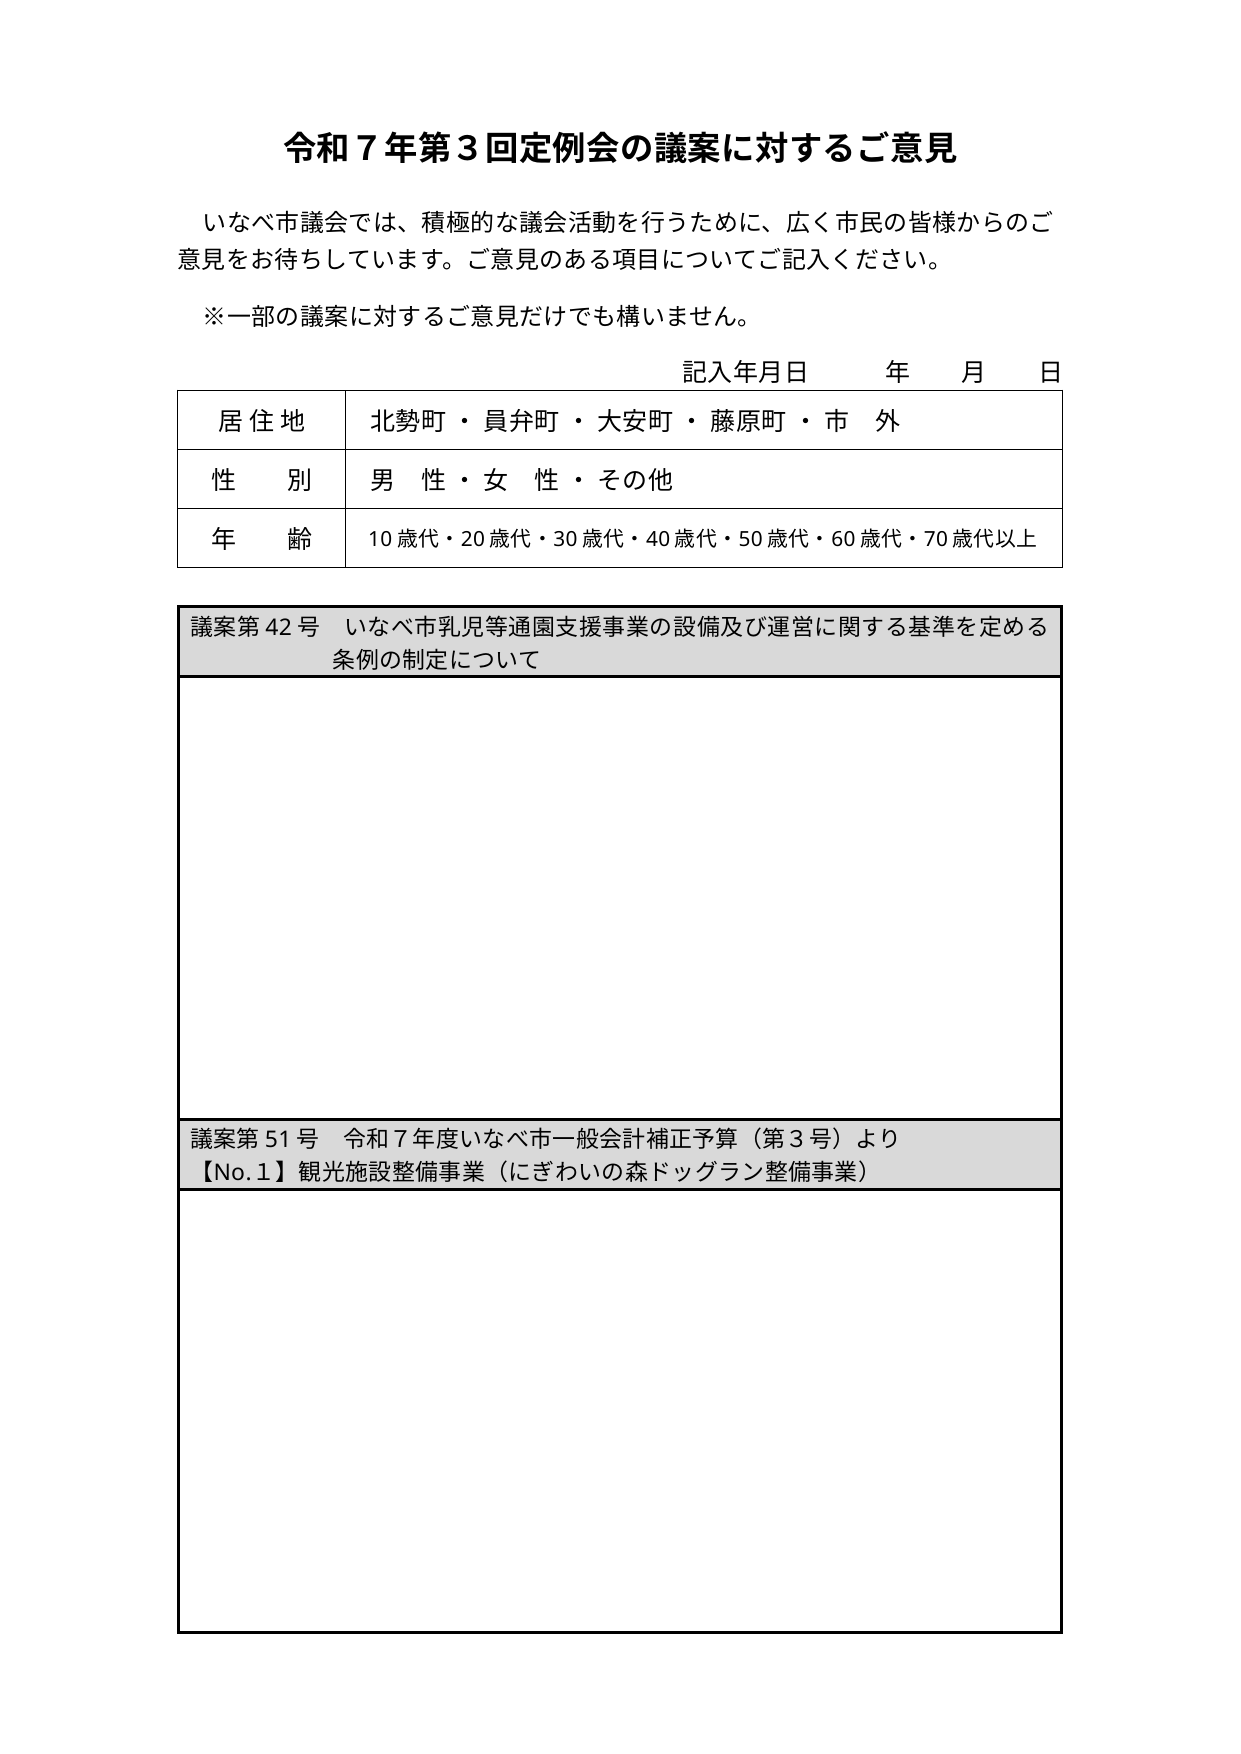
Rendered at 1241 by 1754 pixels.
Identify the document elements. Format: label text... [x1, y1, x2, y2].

table_cell [180, 1191, 1060, 1631]
table_cell [180, 678, 1060, 1118]
table_header 北勢町 ・ 員弁町 ・ 大安町 ・ 藤原町 ・ 市 外 [346, 391, 1062, 448]
text 令和７年第３回定例会の議案に対するご意見 [177, 108, 1063, 183]
table_cell 男 性 ・ 女 性 ・ その他 [346, 450, 1062, 508]
table_cell 10歳代・20歳代・30歳代・40歳代・50歳代・60歳代・70歳代以上 [346, 509, 1062, 567]
table_cell 議案第51号 令和７年度いなべ市一般会計補正予算（第３号）より 【No.１】観光施設整備事業（にぎわいの森ドッグラン整備事業） [180, 1121, 1060, 1188]
text いなべ市議会では、積極的な議会活動を行うために、広く市民の皆様からのご意見をお待ちしています。ご意見のある項目についてご記入ください。 [177, 202, 1063, 277]
table_header 議案第42号 いなべ市乳児等通園支援事業の設備及び運営に関する基準を定める条例の制定について [180, 608, 1060, 675]
text 記入年月日 年 月 日 [177, 352, 1063, 389]
table_header 居 住 地 [178, 391, 345, 448]
text ※一部の議案に対するご意見だけでも構いません。 [177, 296, 1063, 333]
table_cell 性 別 [178, 450, 345, 508]
table_cell 年 齢 [178, 509, 345, 567]
